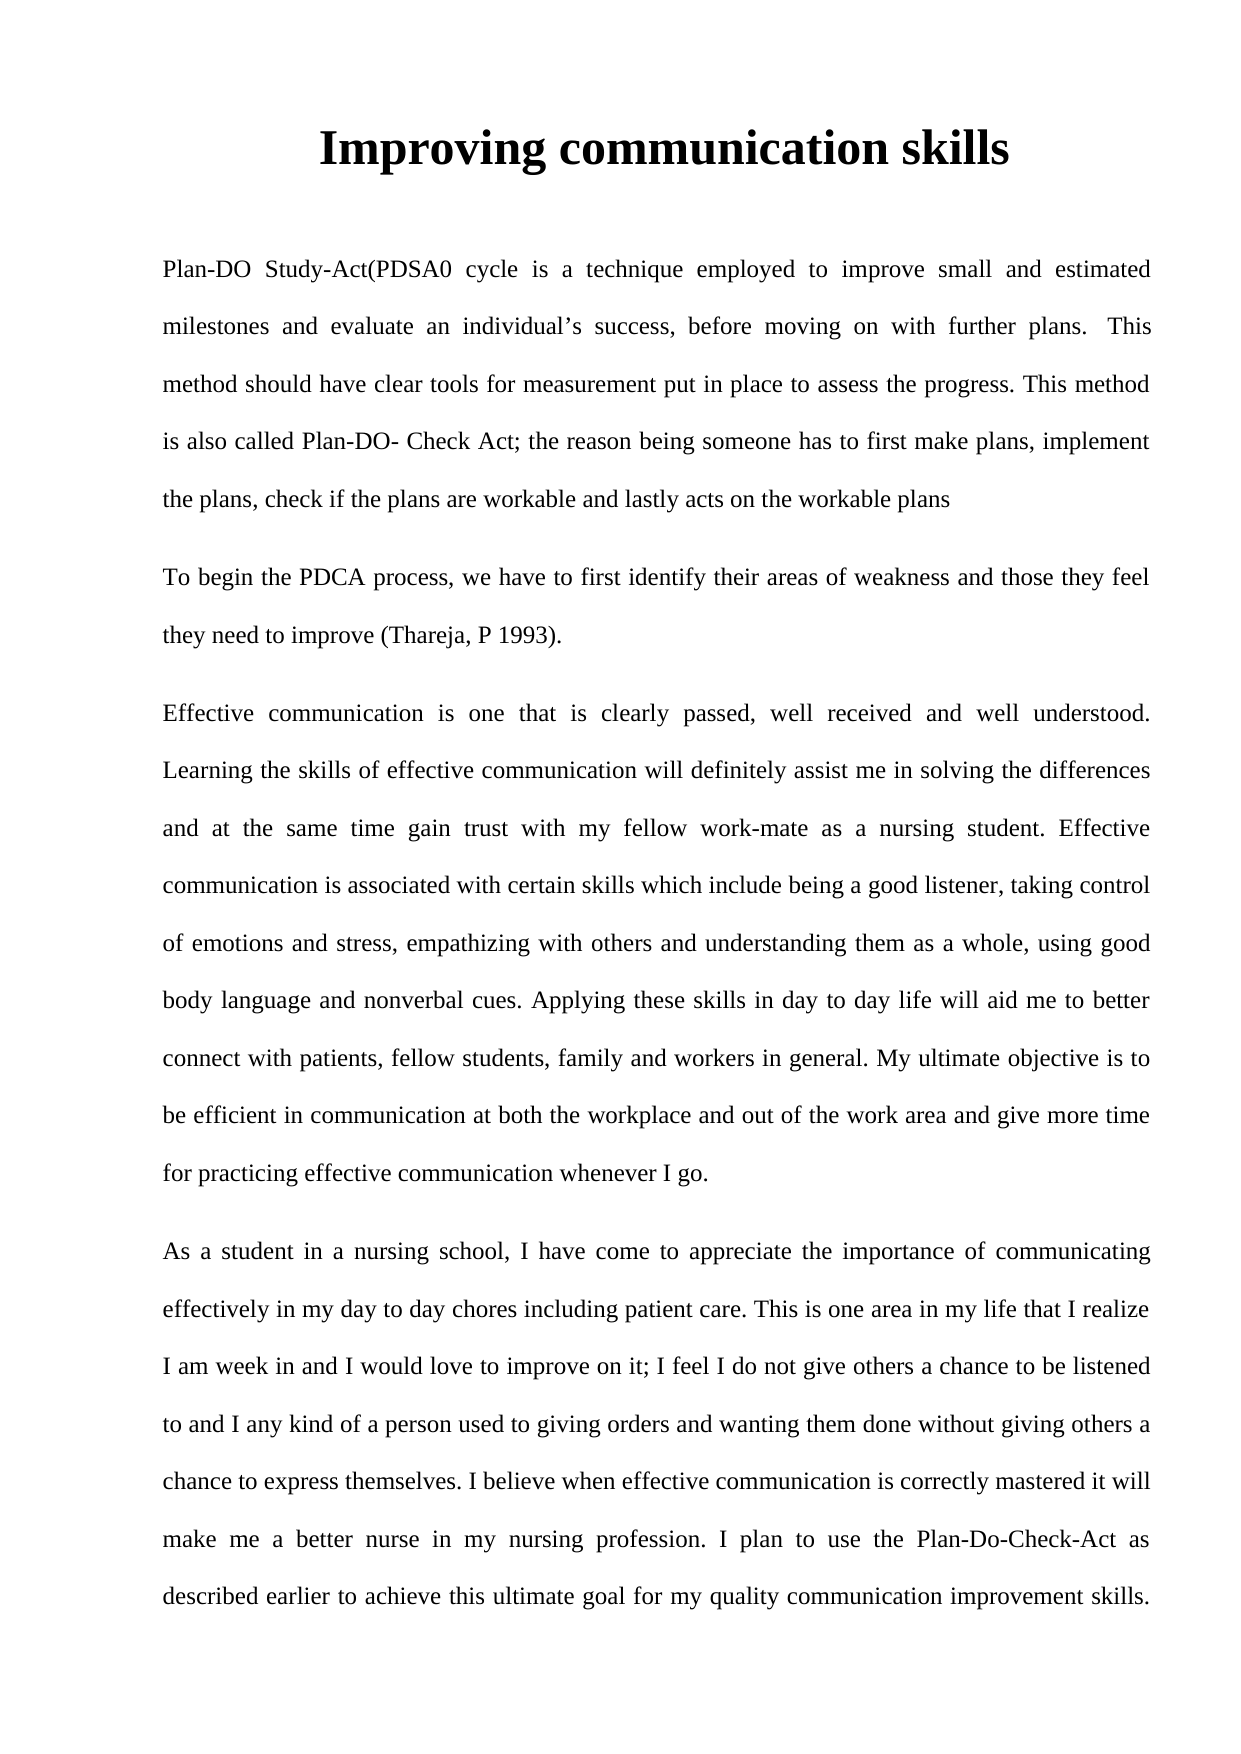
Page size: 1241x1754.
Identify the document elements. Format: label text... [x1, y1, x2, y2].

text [162, 1236, 1152, 1610]
text To begin the PDCA process, we have to first identify their areas of weakness and those they feel they need to improve (Thareja, P 1993). [162, 562, 1152, 648]
text Effective communication is one that is clearly passed, well received and well understood. Learning the skills of effective communication will definitely assist me in solving the differences and at the same time gain trust with my fellow work-mate as a nursing student. Effective communication is associated with certain skills which include being a good listener, taking control of emotions and stress, empathizing with others and understanding them as a whole, using good body language and nonverbal cues. Applying these skills in day to day life will aid me to better connect with patients, fellow students, family and workers in general. My ultimate objective is to be efficient in communication at both the workplace and out of the work area and give more time for practicing effective communication whenever I go. [162, 698, 1152, 1187]
text Improving communication skills [177, 118, 1152, 176]
text Plan-DO Study-Act(PDSA0 cycle is a technique employed to improve small and estimated milestones and evaluate an individual’s success, before moving on with further plans. This method should have clear tools for measurement put in place to assess the progress. This method is also called Plan-DO- Check Act; the reason being someone has to first make plans, implement the plans, check if the plans are workable and lastly acts on the workable plans [162, 254, 1152, 513]
